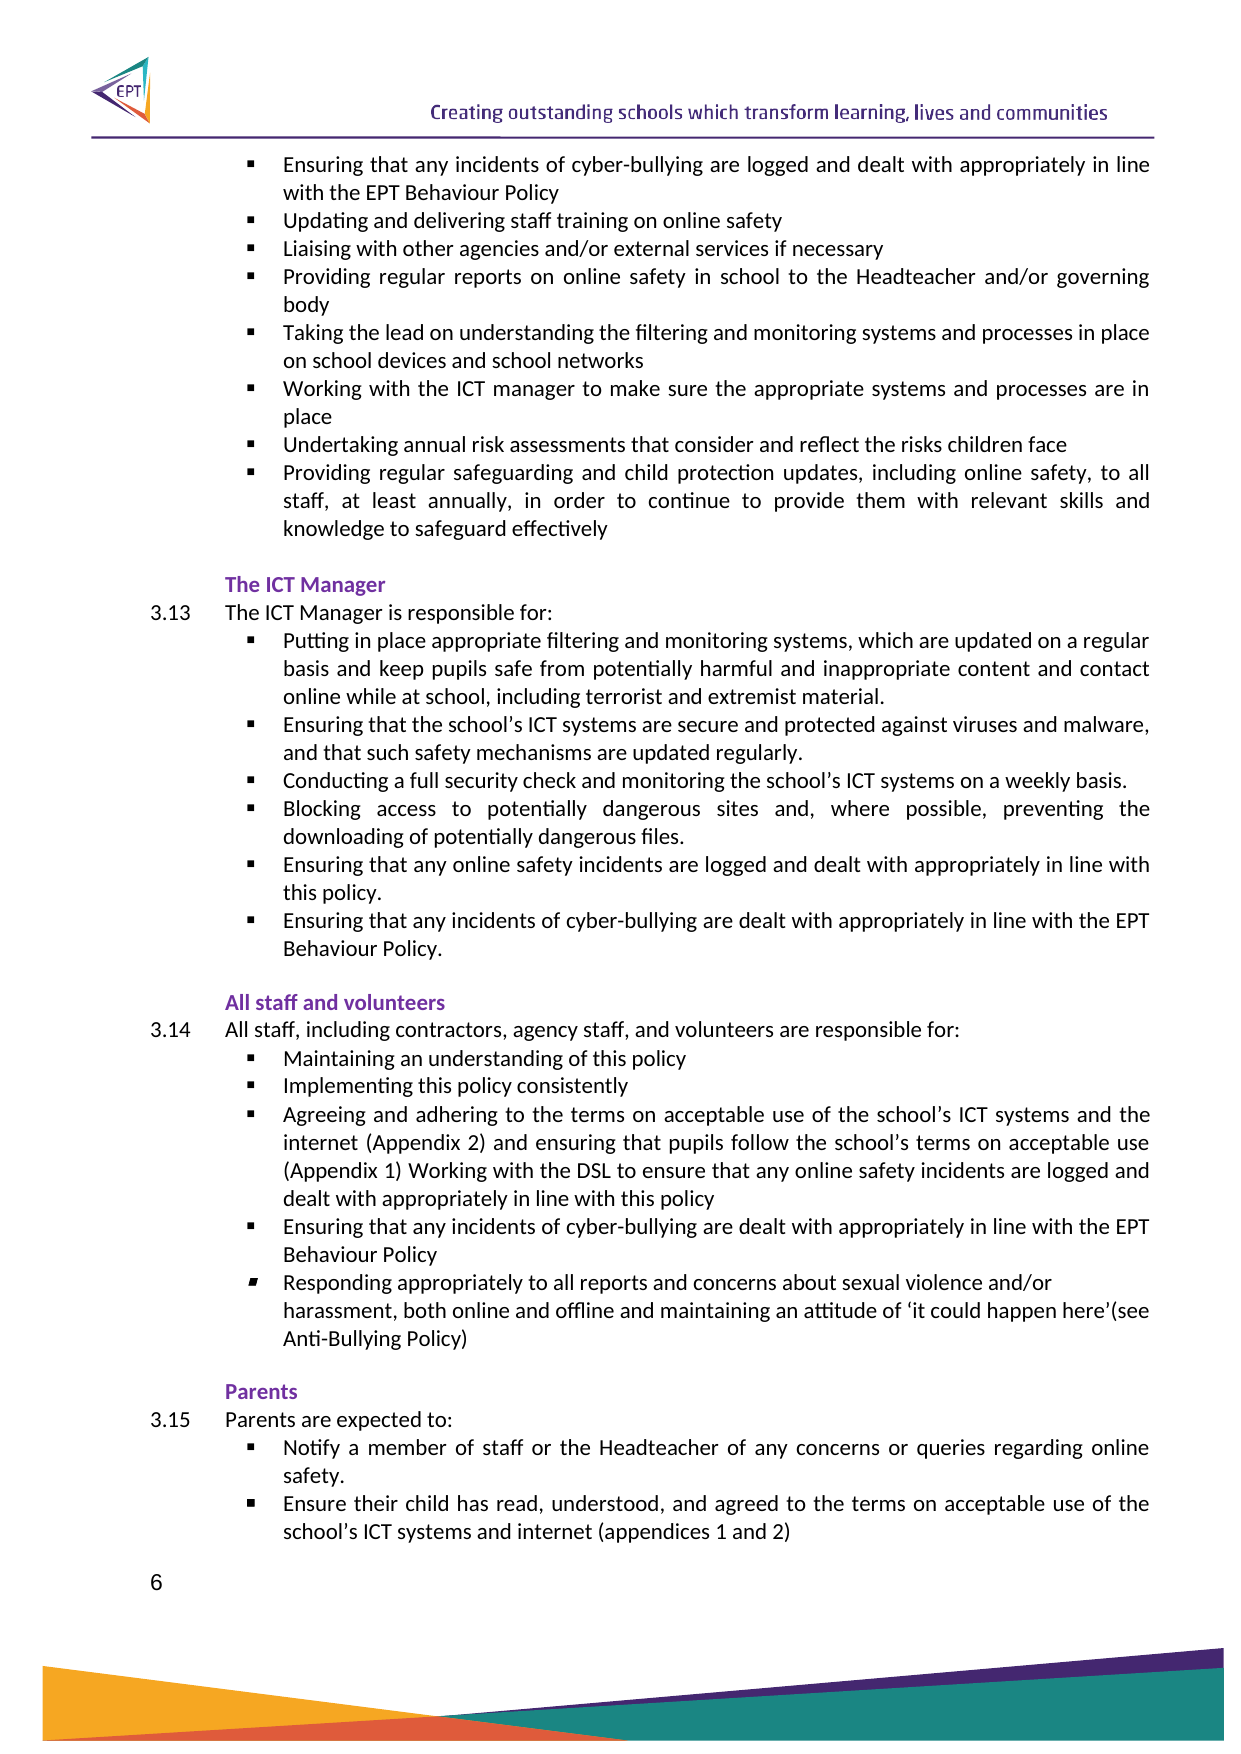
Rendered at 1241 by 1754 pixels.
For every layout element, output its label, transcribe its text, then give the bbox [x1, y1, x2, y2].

list Putting in place appropriate filtering and monitoring systems, which are updated on a regular basis and keep pupils safe from potentially harmful and inappropriate content and contact online while at school, including terrorist and extremist material. [245, 626, 1152, 710]
list Conducting a full security check and monitoring the school’s ICT systems on a weekly basis. [245, 766, 1152, 794]
list Implementing this policy consistently [245, 1072, 1152, 1100]
list Liaising with other agencies and/or external services if necessary [245, 234, 1152, 262]
list Taking the lead on understanding the filtering and monitoring systems and processes in place on school devices and school networks [245, 318, 1152, 374]
list Agreeing and adhering to the terms on acceptable use of the school’s ICT systems and the internet (Appendix 2) and ensuring that pupils follow the school’s terms on acceptable use (Appendix 1) Working with the DSL to ensure that any online safety incidents are logged and dealt with appropriately in line with this policy [245, 1100, 1152, 1212]
list Providing regular safeguarding and child protection updates, including online safety, to all staff, at least annually, in order to continue to provide them with relevant skills and knowledge to safeguard effectively [245, 458, 1152, 542]
list Ensuring that any incidents of cyber-bullying are logged and dealt with appropriately in line with the EPT Behaviour Policy [245, 150, 1152, 206]
list Ensuring that any incidents of cyber-bullying are dealt with appropriately in line with the EPT Behaviour Policy [245, 1212, 1152, 1268]
picture [915, 104, 1107, 120]
list Notify a member of staff or the Headteacher of any concerns or queries regarding online safety. [245, 1433, 1152, 1489]
list Ensuring that any incidents of cyber-bullying are dealt with appropriately in line with the EPT Behaviour Policy. [245, 907, 1152, 963]
text 3.15 Parents are expected to: [150, 1405, 1152, 1433]
list Ensure their child has read, understood, and agreed to the terms on acceptable use of the school’s ICT systems and internet (appendices 1 and 2) [245, 1489, 1152, 1545]
picture [117, 85, 141, 97]
list Providing regular reports on online safety in school to the Headteacher and/or governing body [245, 262, 1152, 318]
text 3.14 All staff, including contractors, agency staff, and volunteers are responsible for: [150, 1016, 1152, 1044]
list Ensuring that any online safety incidents are logged and dealt with appropriately in line with this policy. [245, 851, 1152, 907]
list Undertaking annual risk assessments that consider and reflect the risks children face [245, 430, 1152, 458]
text The ICT Manager [225, 570, 1152, 598]
picture [431, 104, 828, 123]
list Responding appropriately to all reports and concerns about sexual violence and/or harassment, both online and offline and maintaining an attitude of ‘it could happen here’(see Anti-Bullying Policy) [245, 1268, 1152, 1352]
picture [835, 104, 909, 123]
text All staff and volunteers [150, 988, 1152, 1016]
list Ensuring that the school’s ICT systems are secure and protected against viruses and malware, and that such safety mechanisms are updated regularly. [245, 710, 1152, 766]
list Blocking access to potentially dangerous sites and, where possible, preventing the downloading of potentially dangerous files. [245, 794, 1152, 851]
text Parents [150, 1377, 1152, 1405]
list Updating and delivering staff training on online safety [245, 206, 1152, 234]
list Working with the ICT manager to make sure the appropriate systems and processes are in place [245, 374, 1152, 430]
text 3.13 The ICT Manager is responsible for: [150, 598, 1152, 626]
list Maintaining an understanding of this policy [245, 1044, 1152, 1072]
